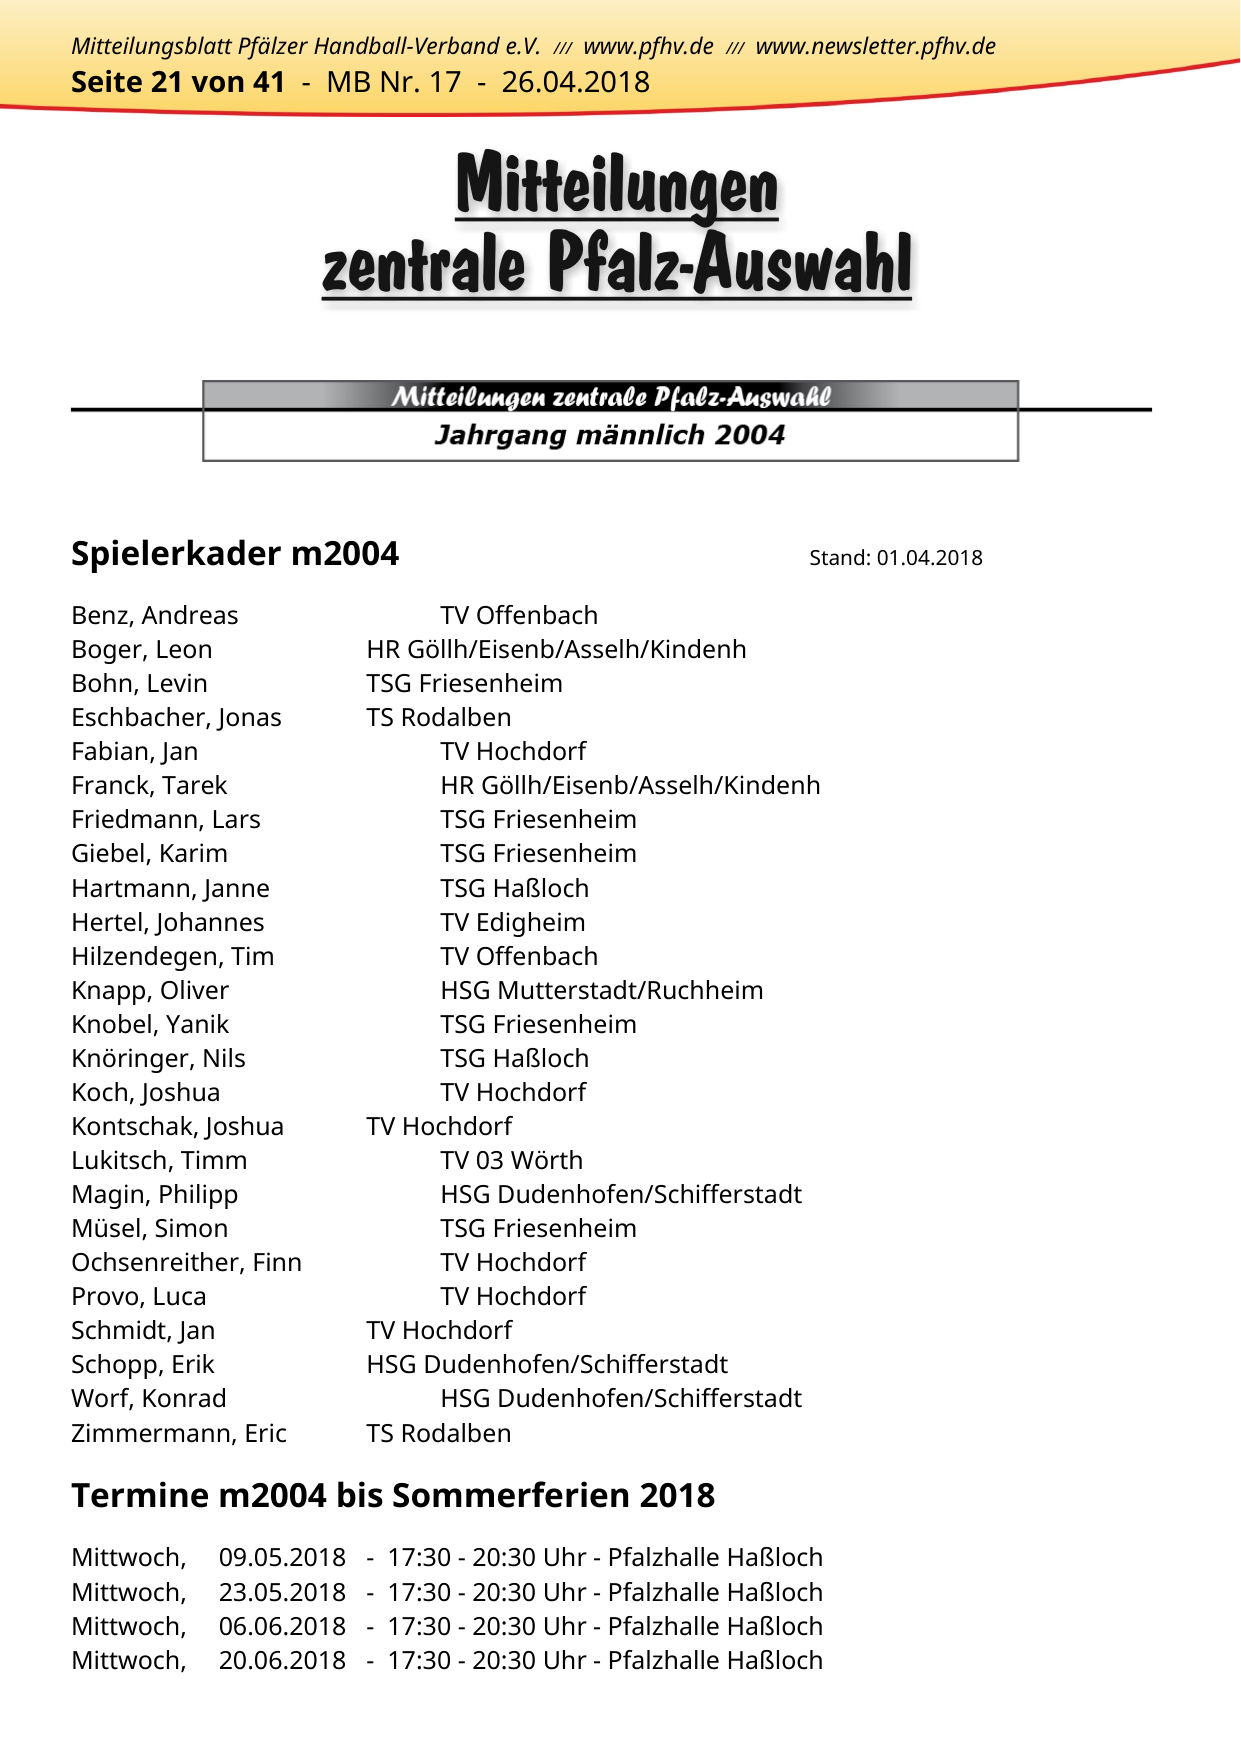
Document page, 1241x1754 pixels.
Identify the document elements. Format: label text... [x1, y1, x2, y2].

text Knobel, Yanik TSG Friesenheim [71, 1006, 1169, 1041]
text Müsel, Simon TSG Friesenheim [71, 1211, 1169, 1245]
text Lukitsch, Timm TV 03 Wörth [71, 1143, 1169, 1177]
text Benz, Andreas TV Offenbach [71, 598, 1169, 632]
text Eschbacher, Jonas TS Rodalben [71, 700, 1169, 734]
text Friedmann, Lars TSG Friesenheim [71, 802, 1169, 836]
text Hartmann, Janne TSG Haßloch [71, 870, 1169, 904]
picture [318, 147, 923, 313]
text Termine m2004 bis Sommerferien 2018 [71, 1472, 1169, 1517]
text Knapp, Oliver HSG Mutterstadt/Ruchheim [71, 972, 1169, 1006]
text Giebel, Karim TSG Friesenheim [71, 836, 1169, 870]
text Boger, Leon HR Göllh/Eisenb/Asselh/Kindenh [71, 632, 1169, 666]
text Kontschak, Joshua TV Hochdorf [71, 1109, 1169, 1143]
text Worf, Konrad HSG Dudenhofen/Schifferstadt [71, 1381, 1169, 1415]
text Mittwoch, 23.05.2018 - 17:30 - 20:30 Uhr - Pfalzhalle Haßloch [71, 1574, 1169, 1608]
text Koch, Joshua TV Hochdorf [71, 1074, 1169, 1109]
picture [0, 0, 1241, 117]
text Schmidt, Jan TV Hochdorf [71, 1313, 1169, 1347]
text Franck, Tarek HR Göllh/Eisenb/Asselh/Kindenh [71, 768, 1169, 802]
text Hertel, Johannes TV Edigheim [71, 904, 1169, 938]
text Ochsenreither, Finn TV Hochdorf [71, 1245, 1169, 1279]
text Spielerkader m2004 Stand: 01.04.2018 [71, 529, 1169, 575]
text Hilzendegen, Tim TV Offenbach [71, 938, 1169, 972]
text Mittwoch, 20.06.2018 - 17:30 - 20:30 Uhr - Pfalzhalle Haßloch [71, 1642, 1169, 1676]
text Magin, Philipp HSG Dudenhofen/Schifferstadt [71, 1177, 1169, 1211]
picture [70, 380, 1153, 462]
text Zimmermann, Eric TS Rodalben [71, 1415, 1169, 1449]
text Schopp, Erik HSG Dudenhofen/Schifferstadt [71, 1347, 1169, 1381]
text Fabian, Jan TV Hochdorf [71, 734, 1169, 768]
text Bohn, Levin TSG Friesenheim [71, 666, 1169, 700]
text Provo, Luca TV Hochdorf [71, 1279, 1169, 1313]
text Mittwoch, 06.06.2018 - 17:30 - 20:30 Uhr - Pfalzhalle Haßloch [71, 1608, 1169, 1642]
text Knöringer, Nils TSG Haßloch [71, 1041, 1169, 1074]
text Mittwoch, 09.05.2018 - 17:30 - 20:30 Uhr - Pfalzhalle Haßloch [71, 1540, 1169, 1574]
